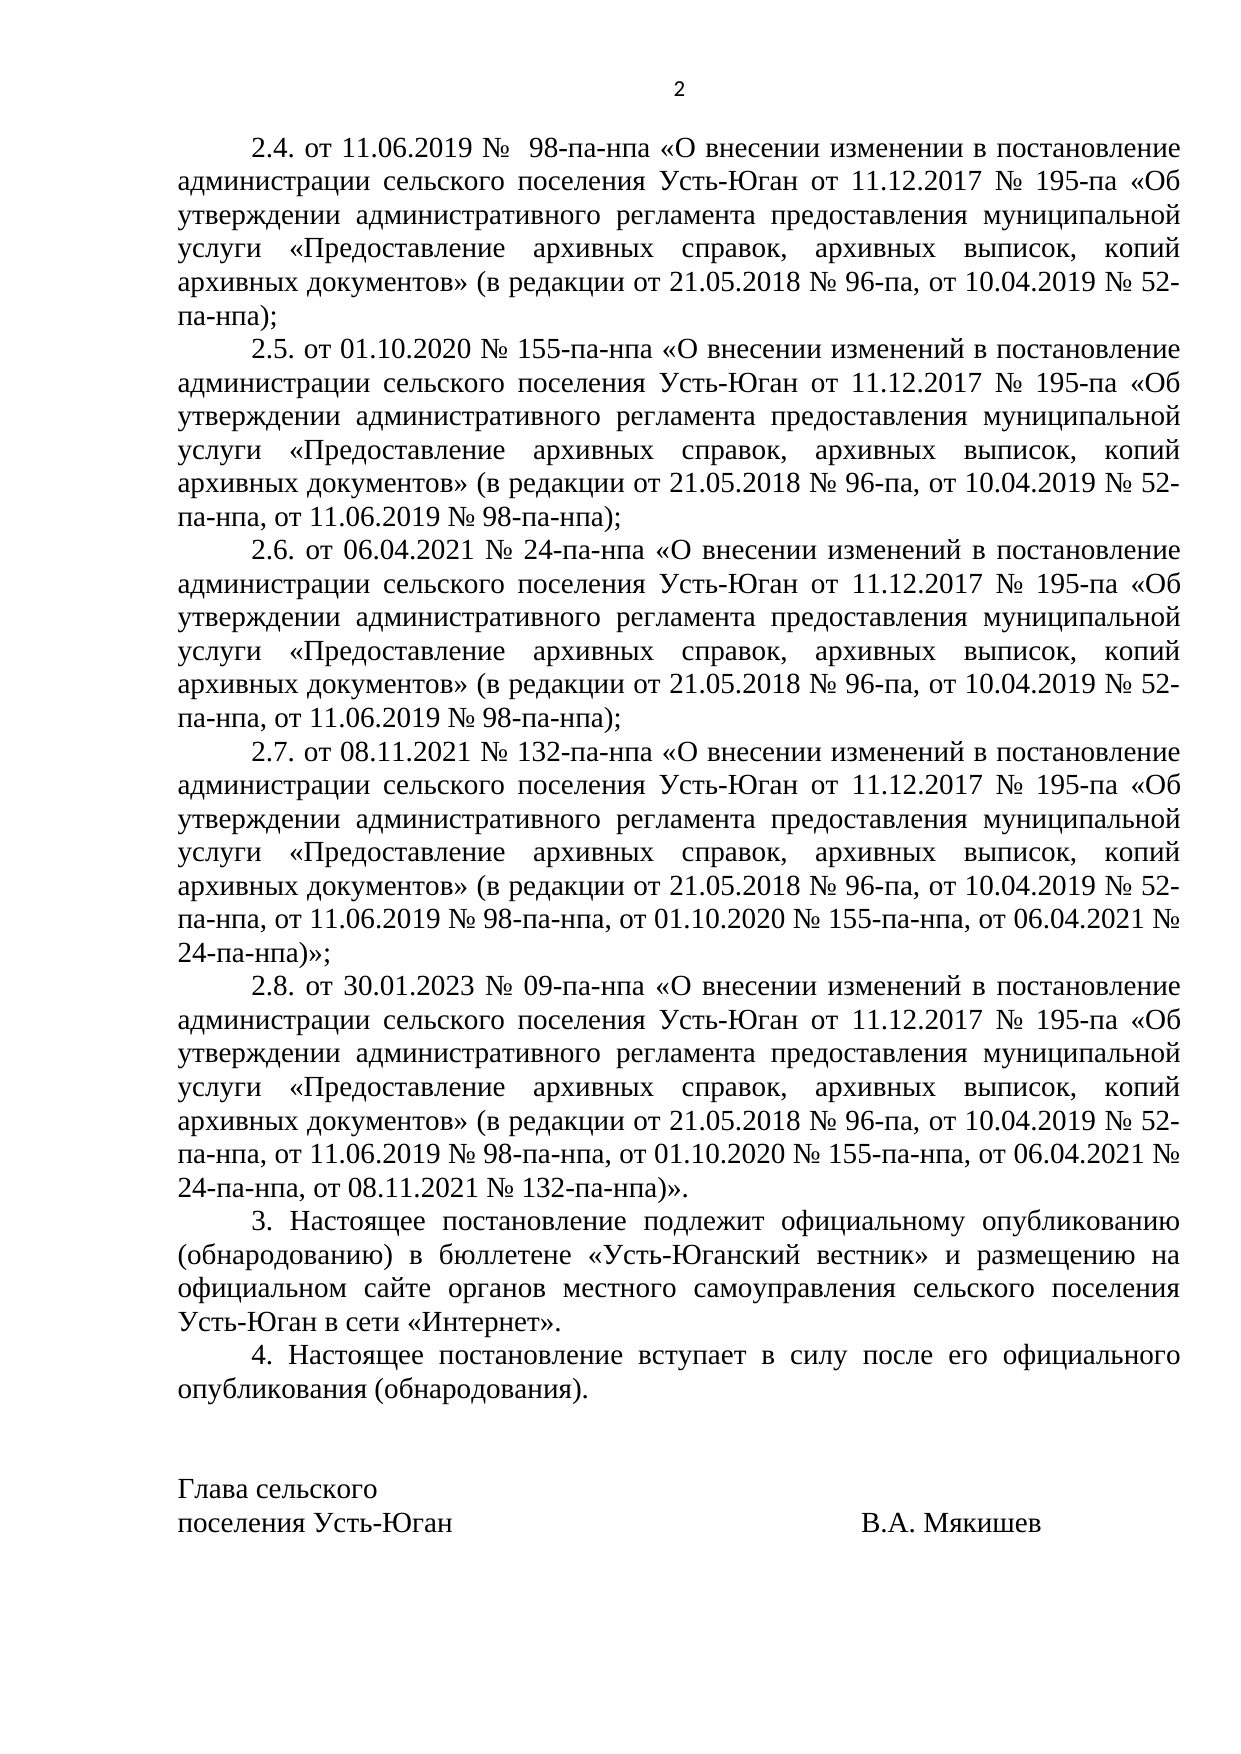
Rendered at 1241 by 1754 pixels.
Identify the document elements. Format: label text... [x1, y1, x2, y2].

text 3. Настоящее постановление подлежит официальному опубликованию (обнародованию) в бюллетене «Усть-Юганский вестник» и размещению на официальном сайте органов местного самоуправления сельского поселения Усть-Юган в сети «Интернет». [177, 1203, 1181, 1337]
text 2.6. от 06.04.2021 № 24-па-нпа «О внесении изменений в постановление администрации сельского поселения Усть-Юган от 11.12.2017 № 195-па «Об утверждении административного регламента предоставления муниципальной услуги «Предоставление архивных справок, архивных выписок, копий архивных документов» (в редакции от 21.05.2018 № 96-па, от 10.04.2019 № 52-па-нпа, от 11.06.2019 № 98-па-нпа); [177, 532, 1181, 734]
text Глава сельского [177, 1472, 1181, 1505]
text 2.7. от 08.11.2021 № 132-па-нпа «О внесении изменений в постановление администрации сельского поселения Усть-Юган от 11.12.2017 № 195-па «Об утверждении административного регламента предоставления муниципальной услуги «Предоставление архивных справок, архивных выписок, копий архивных документов» (в редакции от 21.05.2018 № 96-па, от 10.04.2019 № 52-па-нпа, от 11.06.2019 № 98-па-нпа, от 01.10.2020 № 155-па-нпа, от 06.04.2021 № 24-па-нпа)»; [177, 734, 1181, 968]
text 2.8. от 30.01.2023 № 09-па-нпа «О внесении изменений в постановление администрации сельского поселения Усть-Юган от 11.12.2017 № 195-па «Об утверждении административного регламента предоставления муниципальной услуги «Предоставление архивных справок, архивных выписок, копий архивных документов» (в редакции от 21.05.2018 № 96-па, от 10.04.2019 № 52-па-нпа, от 11.06.2019 № 98-па-нпа, от 01.10.2020 № 155-па-нпа, от 06.04.2021 № 24-па-нпа, от 08.11.2021 № 132-па-нпа)». [177, 968, 1181, 1203]
text 2.4. от 11.06.2019 № 98-па-нпа «О внесении изменении в постановление администрации сельского поселения Усть-Юган от 11.12.2017 № 195-па «Об утверждении административного регламента предоставления муниципальной услуги «Предоставление архивных справок, архивных выписок, копий архивных документов» (в редакции от 21.05.2018 № 96-па, от 10.04.2019 № 52-па-нпа); [177, 130, 1181, 331]
text 2.5. от 01.10.2020 № 155-па-нпа «О внесении изменений в постановление администрации сельского поселения Усть-Юган от 11.12.2017 № 195-па «Об утверждении административного регламента предоставления муниципальной услуги «Предоставление архивных справок, архивных выписок, копий архивных документов» (в редакции от 21.05.2018 № 96-па, от 10.04.2019 № 52-па-нпа, от 11.06.2019 № 98-па-нпа); [177, 331, 1181, 532]
text 4. Настоящее постановление вступает в силу после его официального опубликования (обнародования). [177, 1337, 1181, 1404]
text поселения Усть-Юган В.А. Мякишев [177, 1505, 1181, 1539]
